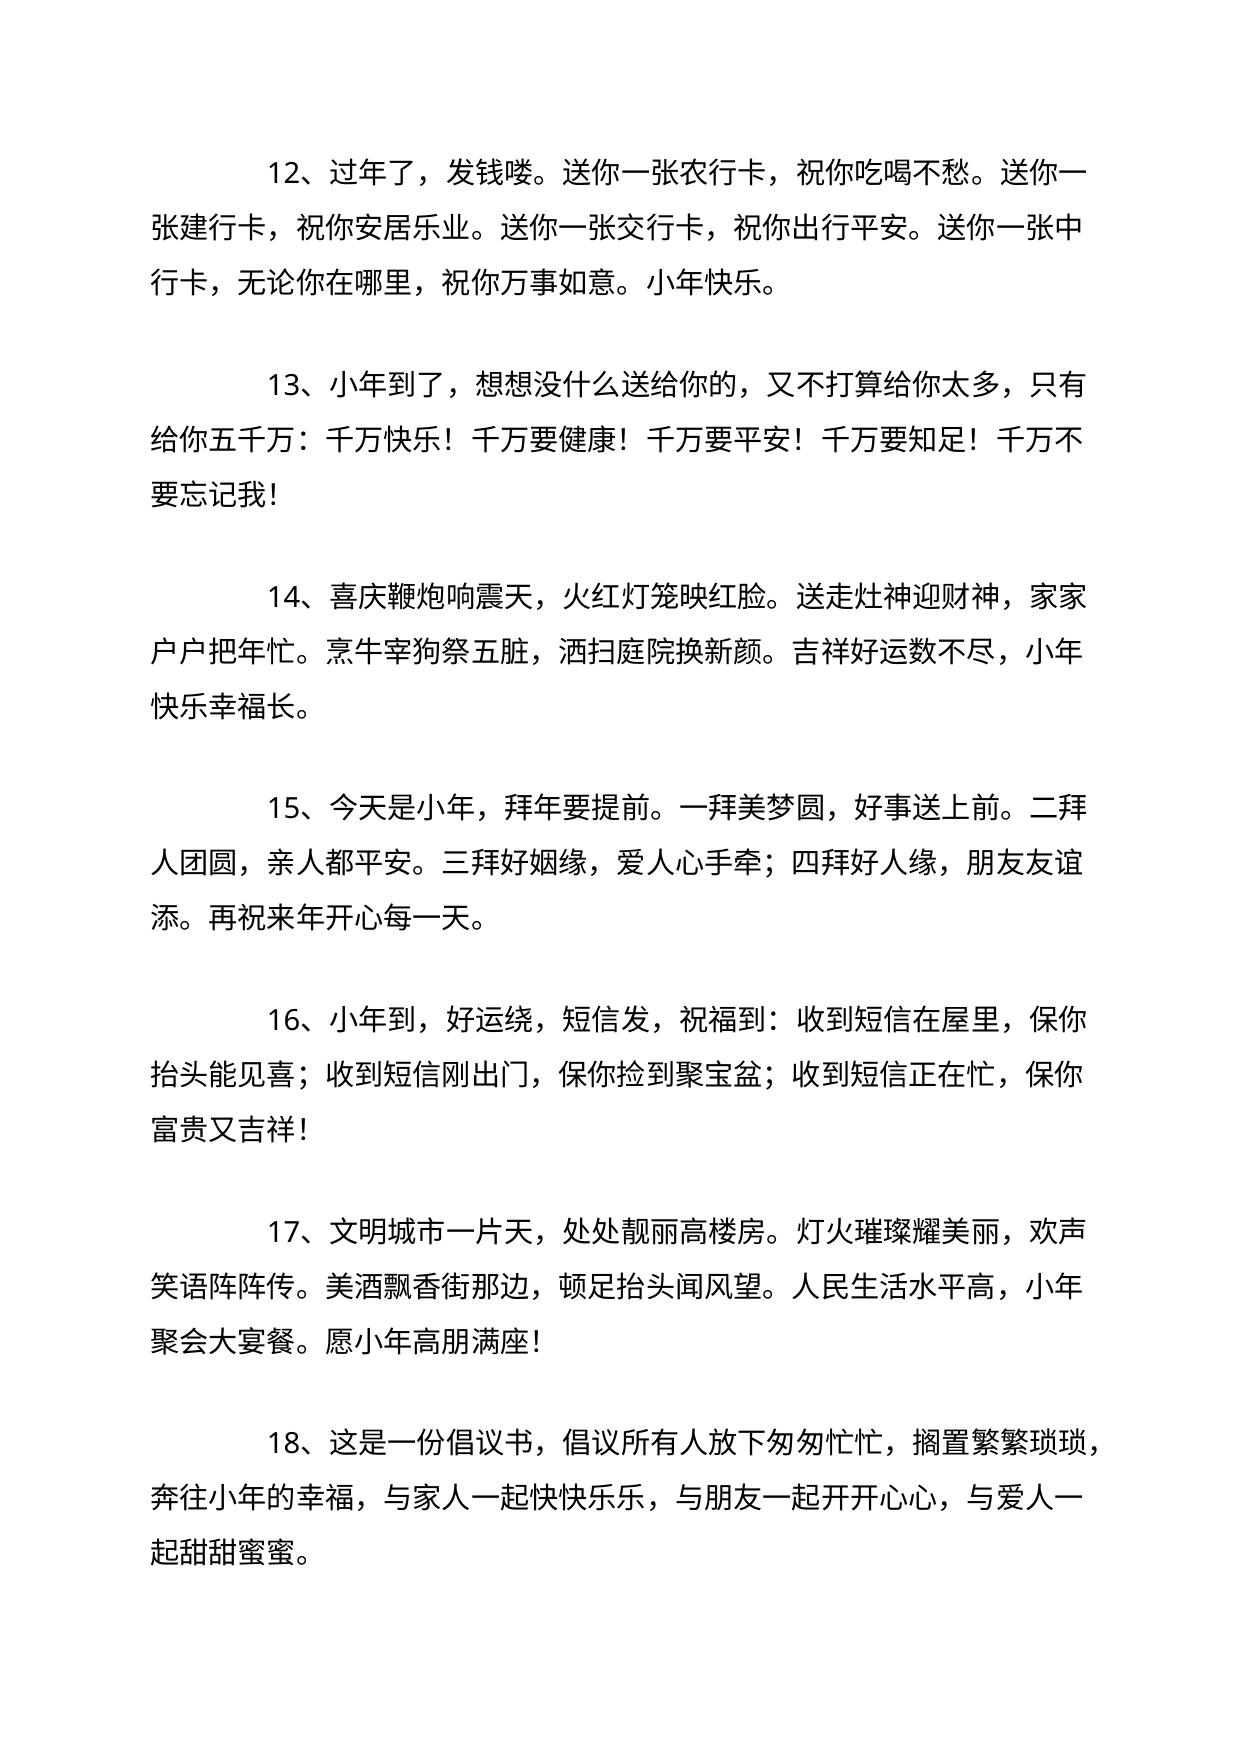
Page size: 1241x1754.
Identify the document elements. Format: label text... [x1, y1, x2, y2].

text 13、小年到了，想想没什么送给你的，又不打算给你太多，只有给你五千万：千万快乐！千万要健康！千万要平安！千万要知足！千万不要忘记我！ [150, 362, 1090, 514]
text 15、今天是小年，拜年要提前。一拜美梦圆，好事送上前。二拜人团圆，亲人都平安。三拜好姻缘，爱人心手牵；四拜好人缘，朋友友谊添。再祝来年开心每一天。 [150, 785, 1090, 937]
text 16、小年到，好运绕，短信发，祝福到：收到短信在屋里，保你抬头能见喜；收到短信刚出门，保你捡到聚宝盆；收到短信正在忙，保你富贵又吉祥！ [150, 997, 1090, 1149]
text 17、文明城市一片天，处处靓丽高楼房。灯火璀璨耀美丽，欢声笑语阵阵传。美酒飘香街那边，顿足抬头闻风望。人民生活水平高，小年聚会大宴餐。愿小年高朋满座！ [150, 1208, 1090, 1361]
text 12、过年了，发钱喽。送你一张农行卡，祝你吃喝不愁。送你一张建行卡，祝你安居乐业。送你一张交行卡，祝你出行平安。送你一张中行卡，无论你在哪里，祝你万事如意。小年快乐。 [150, 150, 1090, 302]
text 14、喜庆鞭炮响震天，火红灯笼映红脸。送走灶神迎财神，家家户户把年忙。烹牛宰狗祭五脏，洒扫庭院换新颜。吉祥好运数不尽，小年快乐幸福长。 [150, 573, 1090, 726]
text 18、这是一份倡议书，倡议所有人放下匆匆忙忙，搁置繁繁琐琐，奔往小年的幸福，与家人一起快快乐乐，与朋友一起开开心心，与爱人一起甜甜蜜蜜。 [150, 1420, 1090, 1572]
